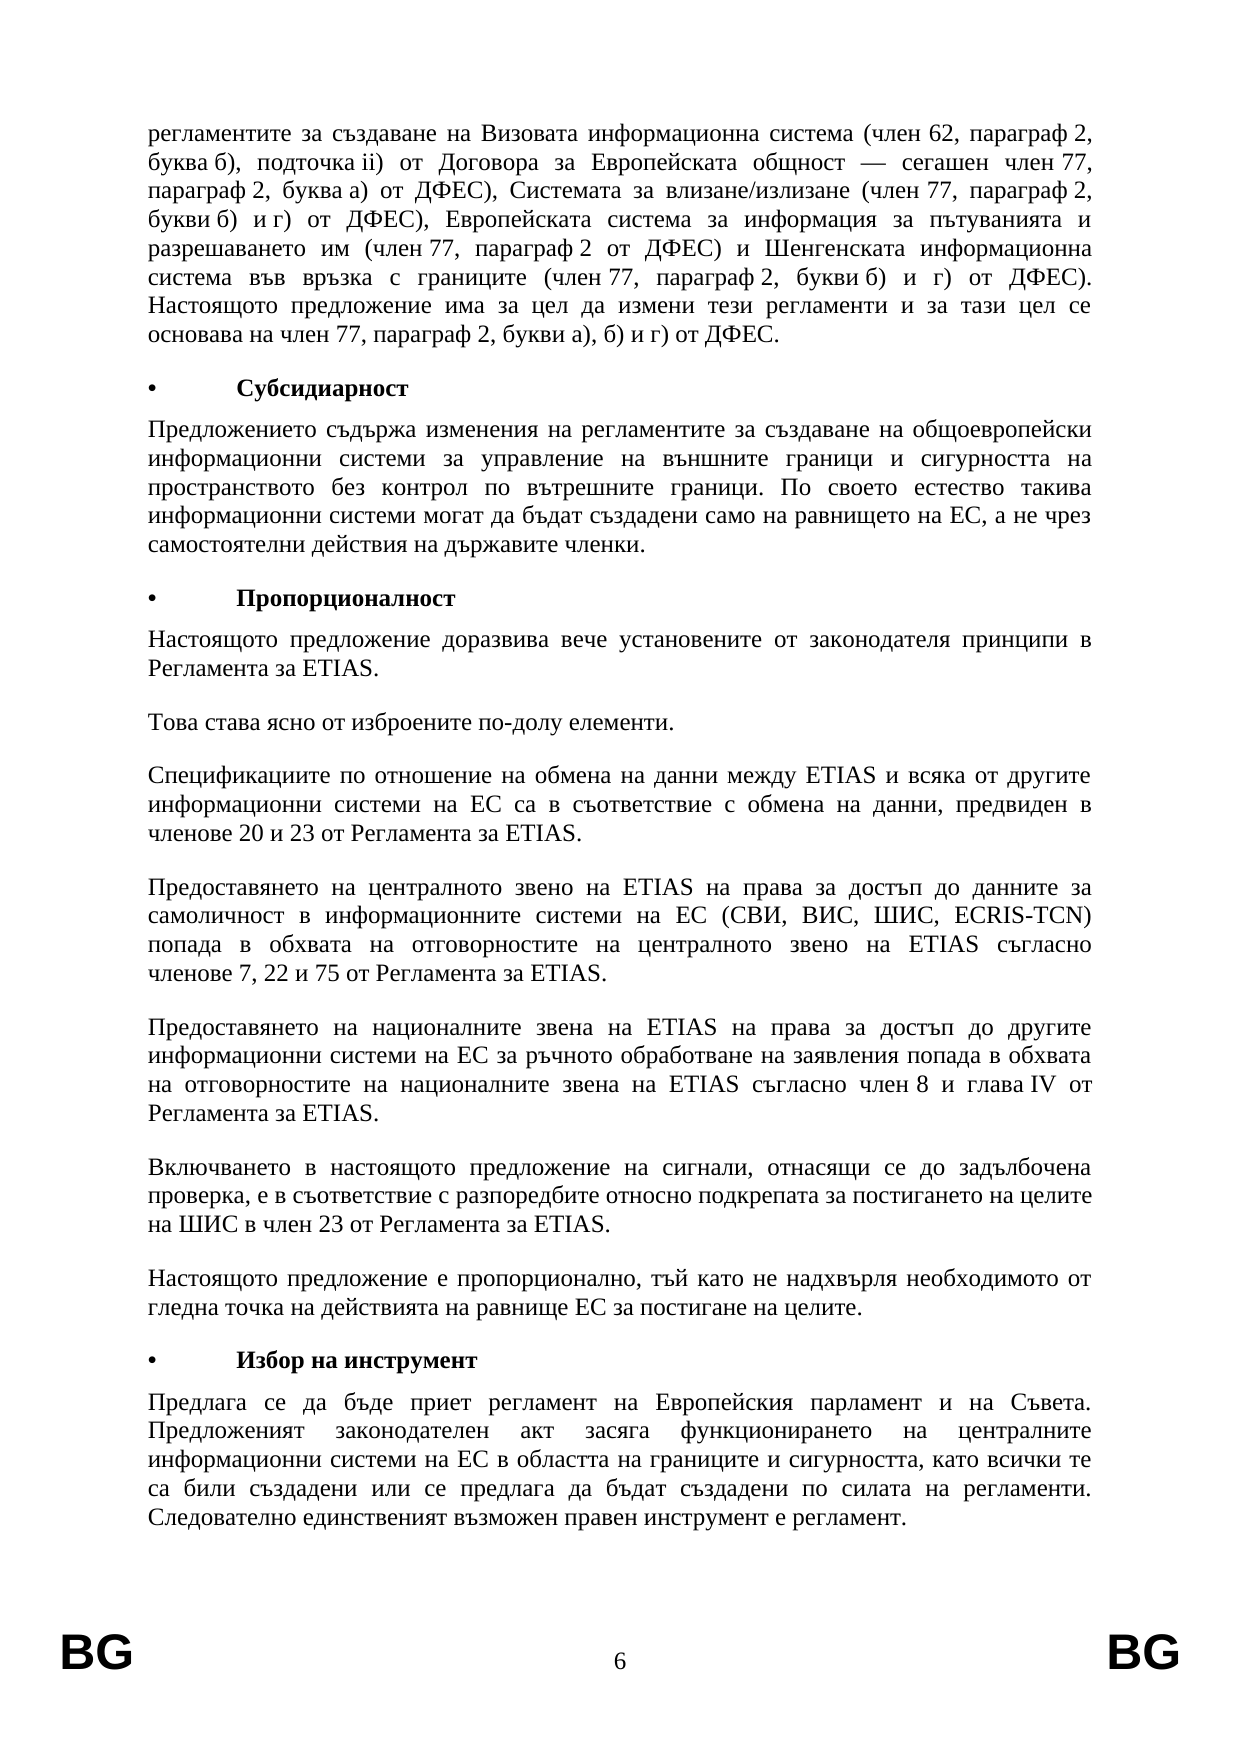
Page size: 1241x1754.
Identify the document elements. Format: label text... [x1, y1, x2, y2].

subtitle • Избор на инструмент [148, 1346, 1093, 1374]
subtitle • Пропорционалност [148, 583, 1093, 612]
text Спецификациите по отношение на обмена на данни между ETIAS и всяка от другите информационни системи на ЕС са в съответствие с обмена на данни, предвиден в членове 20 и 23 от Регламента за ETIAS. [148, 761, 1093, 847]
text Включването в настоящото предложение на сигнали, отнасящи се до задълбочена проверка, е в съответствие с разпоредбите относно подкрепата за постигането на целите на ШИС в член 23 от Регламента за ETIAS. [148, 1152, 1093, 1238]
text Предложението съдържа изменения на регламентите за създаване на общоевропейски информационни системи за управление на външните граници и сигурността на пространството без контрол по вътрешните граници. По своето естество такива информационни системи могат да бъдат създадени само на равнището на ЕС, а не чрез самостоятелни действия на държавите членки. [148, 414, 1093, 558]
text Това става ясно от изброените по-долу елементи. [148, 707, 1093, 736]
text Предоставянето на националните звена на ETIAS на права за достъп до другите информационни системи на ЕС за ръчното обработване на заявления попада в обхвата на отговорностите на националните звена на ETIAS съгласно член 8 и глава IV от Регламента за ETIAS. [148, 1012, 1093, 1127]
text Предоставянето на централното звено на ETIAS на права за достъп до данните за самоличност в информационните системи на ЕС (СВИ, ВИС, ШИС, ECRIS-TCN) попада в обхвата на отговорностите на централното звено на ETIAS съгласно членове 7, 22 и 75 от Регламента за ETIAS. [148, 872, 1093, 987]
text Настоящото предложение е пропорционално, тъй като не надхвърля необходимото от гледна точка на действията на равнище ЕС за постигане на целите. [148, 1263, 1093, 1321]
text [148, 118, 1093, 348]
subtitle • Субсидиарност [148, 373, 1093, 402]
text Настоящото предложение доразвива вече установените от законодателя принципи в Регламента за ETIAS. [148, 624, 1093, 682]
text Предлага се да бъде приет регламент на Европейския парламент и на Съвета. Предложеният законодателен акт засяга функционирането на централните информационни системи на ЕС в областта на границите и сигурността, като всички те са били създадени или се предлага да бъдат създадени по силата на регламенти. Следователно единственият възможен правен инструмент е регламент. [148, 1387, 1093, 1531]
